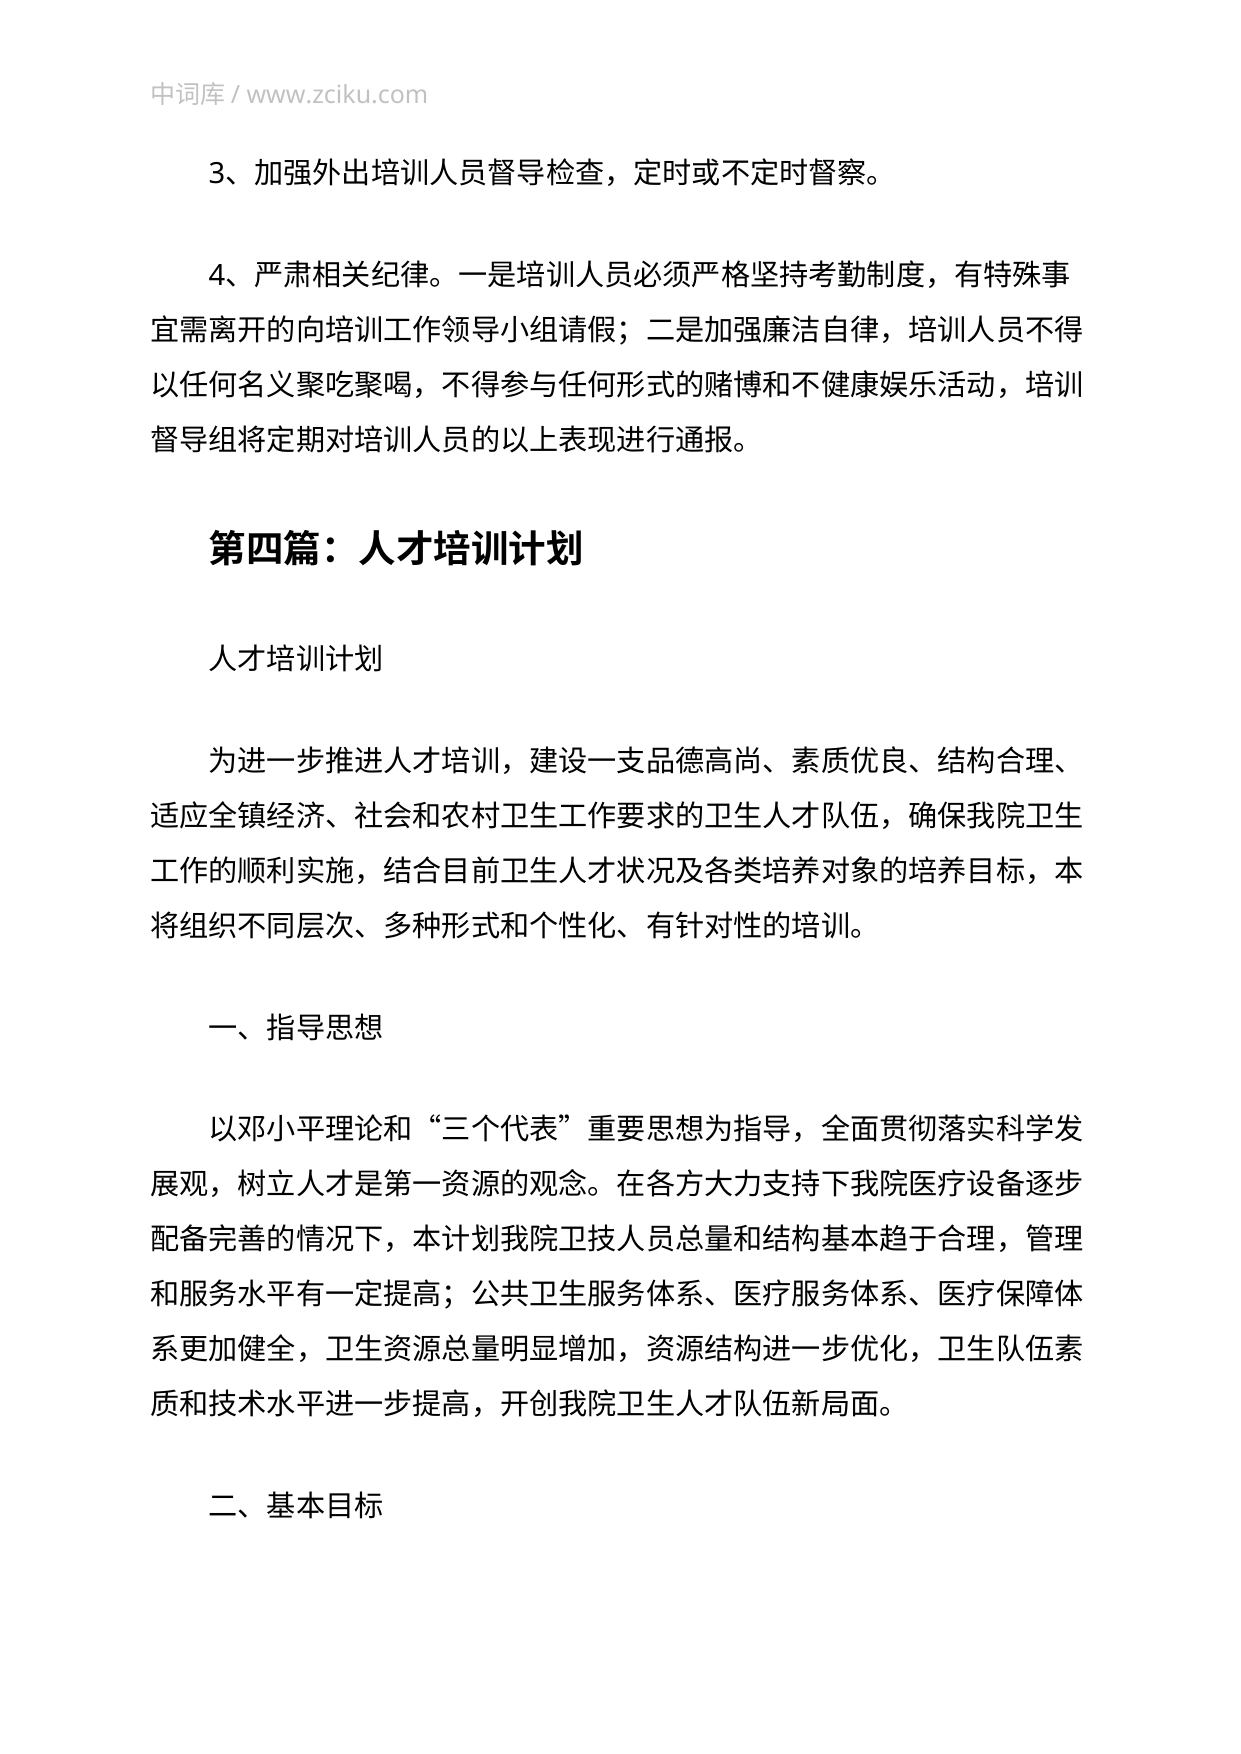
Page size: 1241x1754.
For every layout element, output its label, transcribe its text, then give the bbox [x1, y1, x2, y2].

text 3、加强外出培训人员督导检查，定时或不定时督察。 [150, 150, 1090, 192]
text 人才培训计划 [150, 636, 1090, 678]
text 二、基本目标 [150, 1482, 1090, 1524]
text 为进一步推进人才培训，建设一支品德高尚、素质优良、结构合理、适应全镇经济、社会和农村卫生工作要求的卫生人才队伍，确保我院卫生工作的顺利实施，结合目前卫生人才状况及各类培养对象的培养目标，本将组织不同层次、多种形式和个性化、有针对性的培训。 [150, 738, 1090, 945]
text 4、严肃相关纪律。一是培训人员必须严格坚持考勤制度，有特殊事宜需离开的向培训工作领导小组请假；二是加强廉洁自律，培训人员不得以任何名义聚吃聚喝，不得参与任何形式的赌博和不健康娱乐活动，培训督导组将定期对培训人员的以上表现进行通报。 [150, 252, 1090, 459]
text 以邓小平理论和“三个代表”重要思想为指导，全面贯彻落实科学发展观，树立人才是第一资源的观念。在各方大力支持下我院医疗设备逐步配备完善的情况下，本计划我院卫技人员总量和结构基本趋于合理，管理和服务水平有一定提高；公共卫生服务体系、医疗服务体系、医疗保障体系更加健全，卫生资源总量明显增加，资源结构进一步优化，卫生队伍素质和技术水平进一步提高，开创我院卫生人才队伍新局面。 [150, 1106, 1090, 1423]
text 一、指导思想 [150, 1004, 1090, 1046]
text 第四篇：人才培训计划 [150, 518, 1090, 573]
